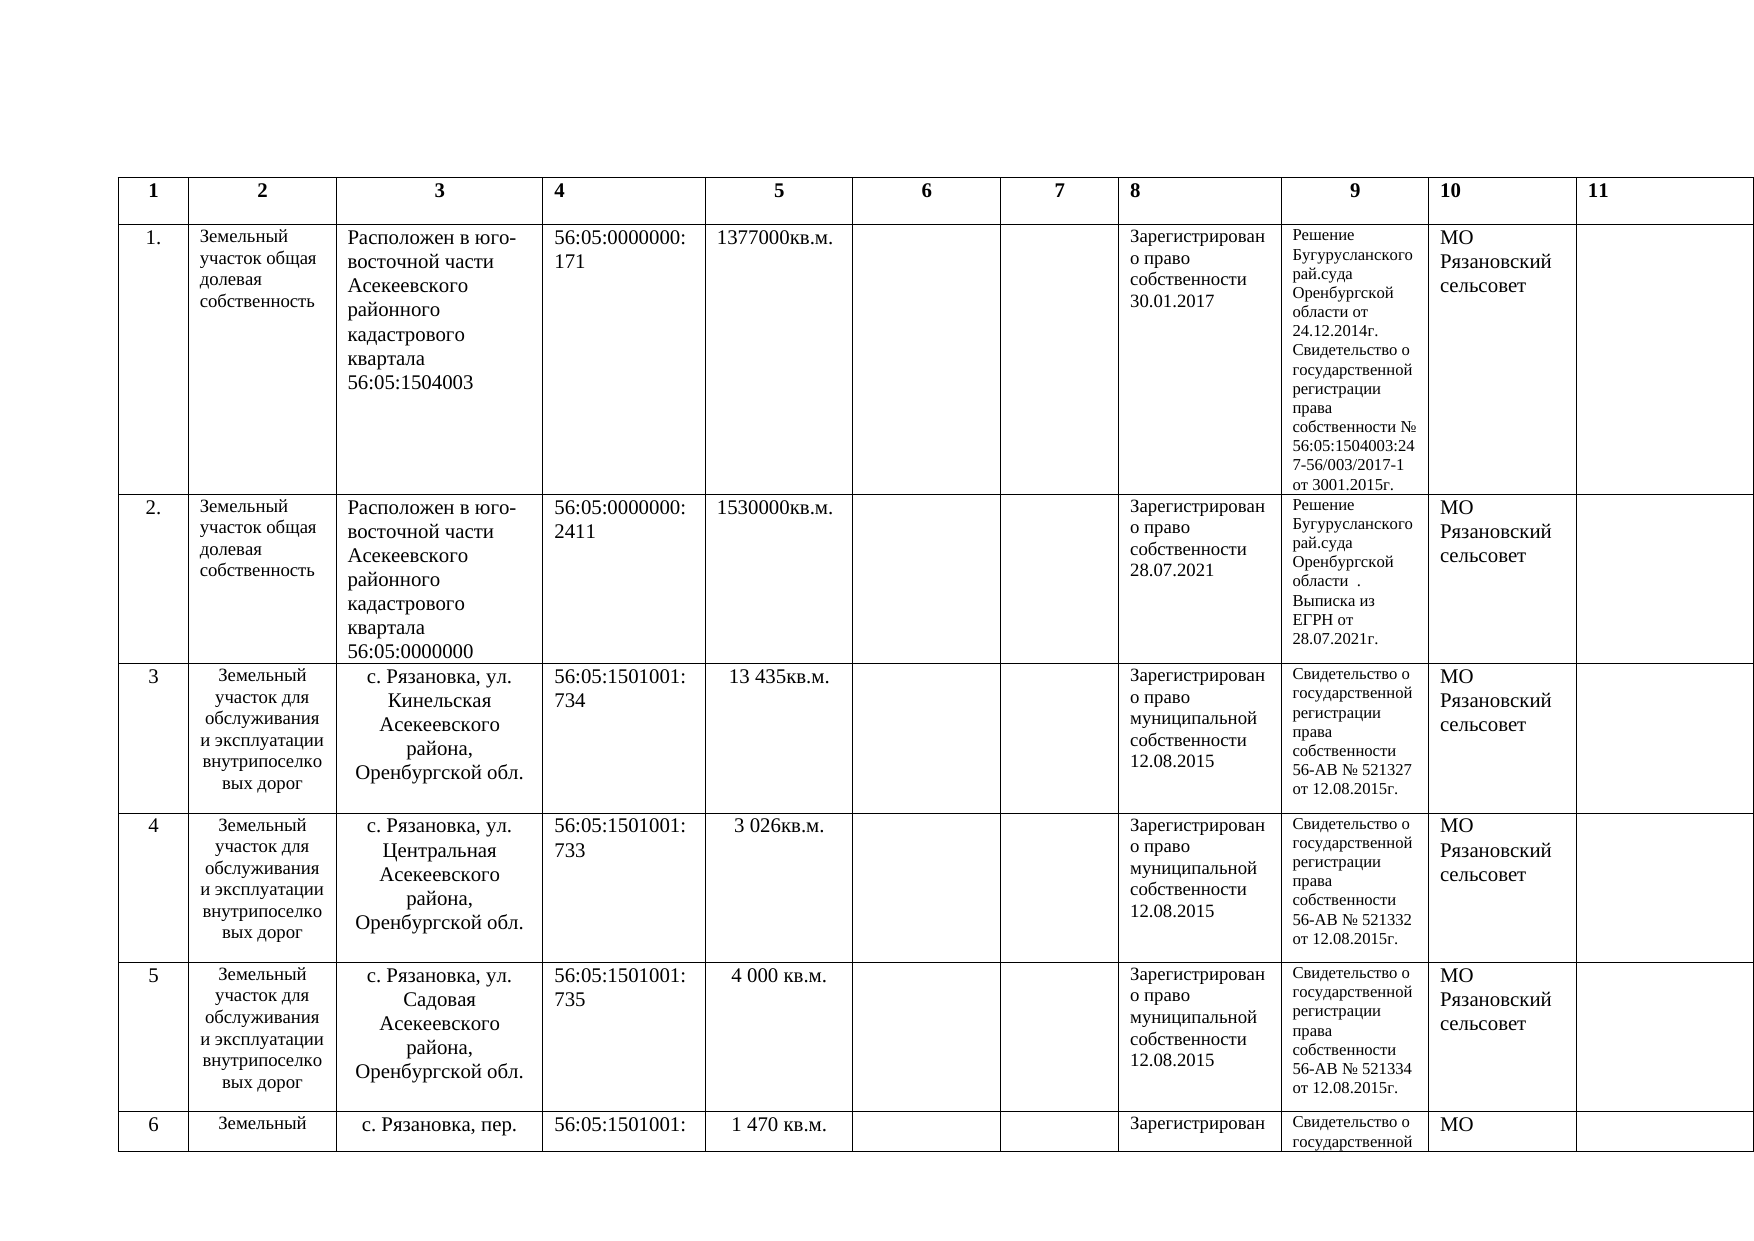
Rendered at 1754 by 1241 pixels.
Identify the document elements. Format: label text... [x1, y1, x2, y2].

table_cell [1119, 1112, 1281, 1151]
table_cell 2 [189, 178, 336, 224]
table_cell 6 [853, 178, 1000, 224]
table_cell 56:05:1501001:735 [543, 963, 705, 1111]
table_cell [1577, 225, 1753, 493]
table_cell Земельный участок общая долевая собственность [189, 225, 336, 493]
table_cell с. Рязановка, ул. Садовая Асекеевского района, Оренбургской обл. [337, 963, 542, 1111]
table_cell 56:05:1501001:734 [543, 664, 705, 812]
table_cell 1 [119, 178, 188, 224]
table_cell [1577, 963, 1753, 1111]
table_cell 10 [1429, 178, 1576, 224]
table_cell 13 435кв.м. [706, 664, 852, 812]
table_cell Земельный участок общая долевая собственность [189, 495, 336, 663]
table_cell 8 [1119, 178, 1281, 224]
table_cell Зарегистрировано право муниципальной собственности 12.08.2015 [1119, 814, 1281, 962]
table_cell [853, 495, 1000, 663]
table_cell [1577, 664, 1753, 812]
table_cell [1001, 1112, 1118, 1151]
table_cell [853, 664, 1000, 812]
table_cell Решение Бугурусланского рай.суда Оренбургской области от 24.12.2014г. Свидетельство о государственной регистрации права собственности № 56:05:1504003:247-56/003/2017-1 от 3001.2015г. [1282, 225, 1428, 493]
table_cell 56:05:1501001:731 [543, 1112, 705, 1151]
table_cell [1001, 963, 1118, 1111]
table_cell 4 [543, 178, 705, 224]
table_cell Расположен в юго-восточной части Асекеевского районного кадастрового квартала 56:05:0000000 [337, 495, 542, 663]
table_cell 11 [1577, 178, 1753, 224]
table_cell 1 470 кв.м. [706, 1112, 852, 1151]
table_cell Земельный участок для обслуживания и эксплуатации внутрипоселковых дорог [189, 814, 336, 962]
table_cell МО Рязановский сельсовет [1429, 963, 1576, 1111]
table_cell [853, 225, 1000, 493]
table_cell 5 [706, 178, 852, 224]
table_cell 3 [119, 664, 188, 812]
table_cell 1. [119, 225, 188, 493]
table_cell [853, 963, 1000, 1111]
table_cell 56:05:0000000:2411 [543, 495, 705, 663]
table_cell 7 [1001, 178, 1118, 224]
table_cell [1577, 495, 1753, 663]
table_cell МО Рязановский сельсовет [1429, 495, 1576, 663]
table_cell [1001, 225, 1118, 493]
table_cell 56:05:1501001:733 [543, 814, 705, 962]
table_cell [853, 1112, 1000, 1151]
table_cell [1577, 1112, 1753, 1151]
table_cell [337, 1112, 542, 1151]
table_cell 4 000 кв.м. [706, 963, 852, 1111]
table_cell МО Рязановский сельсовет [1429, 664, 1576, 812]
table_cell Свидетельство о государственной регистрации права собственности 56-АВ № 521327 от 12.08.2015г. [1282, 664, 1428, 812]
table_cell 2. [119, 495, 188, 663]
table_cell Зарегистрировано право собственности 28.07.2021 [1119, 495, 1281, 663]
table_cell Земельный участок для обслуживания и эксплуатации внутрипоселковых дорог [189, 963, 336, 1111]
table_cell 1530000кв.м. [706, 495, 852, 663]
table_cell 3 [337, 178, 542, 224]
table_cell Расположен в юго-восточной части Асекеевского районного кадастрового квартала 56:05:1504003 [337, 225, 542, 493]
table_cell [1282, 1112, 1428, 1151]
table_cell Решение Бугурусланского рай.суда Оренбургской области . Выписка из ЕГРН от 28.07.2021г. [1282, 495, 1428, 663]
table_cell Земельный участок для обслуживания и эксплуатации внутрипоселковых дорог [189, 664, 336, 812]
table_cell Зарегистрировано право муниципальной собственности 12.08.2015 [1119, 963, 1281, 1111]
table_cell [1001, 495, 1118, 663]
table_cell с. Рязановка, ул. Центральная Асекеевского района, Оренбургской обл. [337, 814, 542, 962]
table_cell Свидетельство о государственной регистрации права собственности 56-АВ № 521332 от 12.08.2015г. [1282, 814, 1428, 962]
table_cell МО Рязановский сельсовет [1429, 225, 1576, 493]
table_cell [1429, 1112, 1576, 1151]
table_cell 56:05:0000000:171 [543, 225, 705, 493]
table_cell [853, 814, 1000, 962]
table_cell Зарегистрировано право собственности 30.01.2017 [1119, 225, 1281, 493]
table_cell [1001, 664, 1118, 812]
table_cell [189, 1112, 336, 1151]
table_cell 6 [119, 1112, 188, 1151]
table_cell [1577, 814, 1753, 962]
table_cell 3 026кв.м. [706, 814, 852, 962]
table_cell Зарегистрировано право муниципальной собственности 12.08.2015 [1119, 664, 1281, 812]
table_cell 4 [119, 814, 188, 962]
table_cell [1001, 814, 1118, 962]
table_cell с. Рязановка, ул. Кинельская Асекеевского района, Оренбургской обл. [337, 664, 542, 812]
table_cell МО Рязановский сельсовет [1429, 814, 1576, 962]
table_cell 9 [1282, 178, 1428, 224]
table_cell 5 [119, 963, 188, 1111]
table_cell 1377000кв.м. [706, 225, 852, 493]
table_cell Свидетельство о государственной регистрации права собственности 56-АВ № 521334 от 12.08.2015г. [1282, 963, 1428, 1111]
